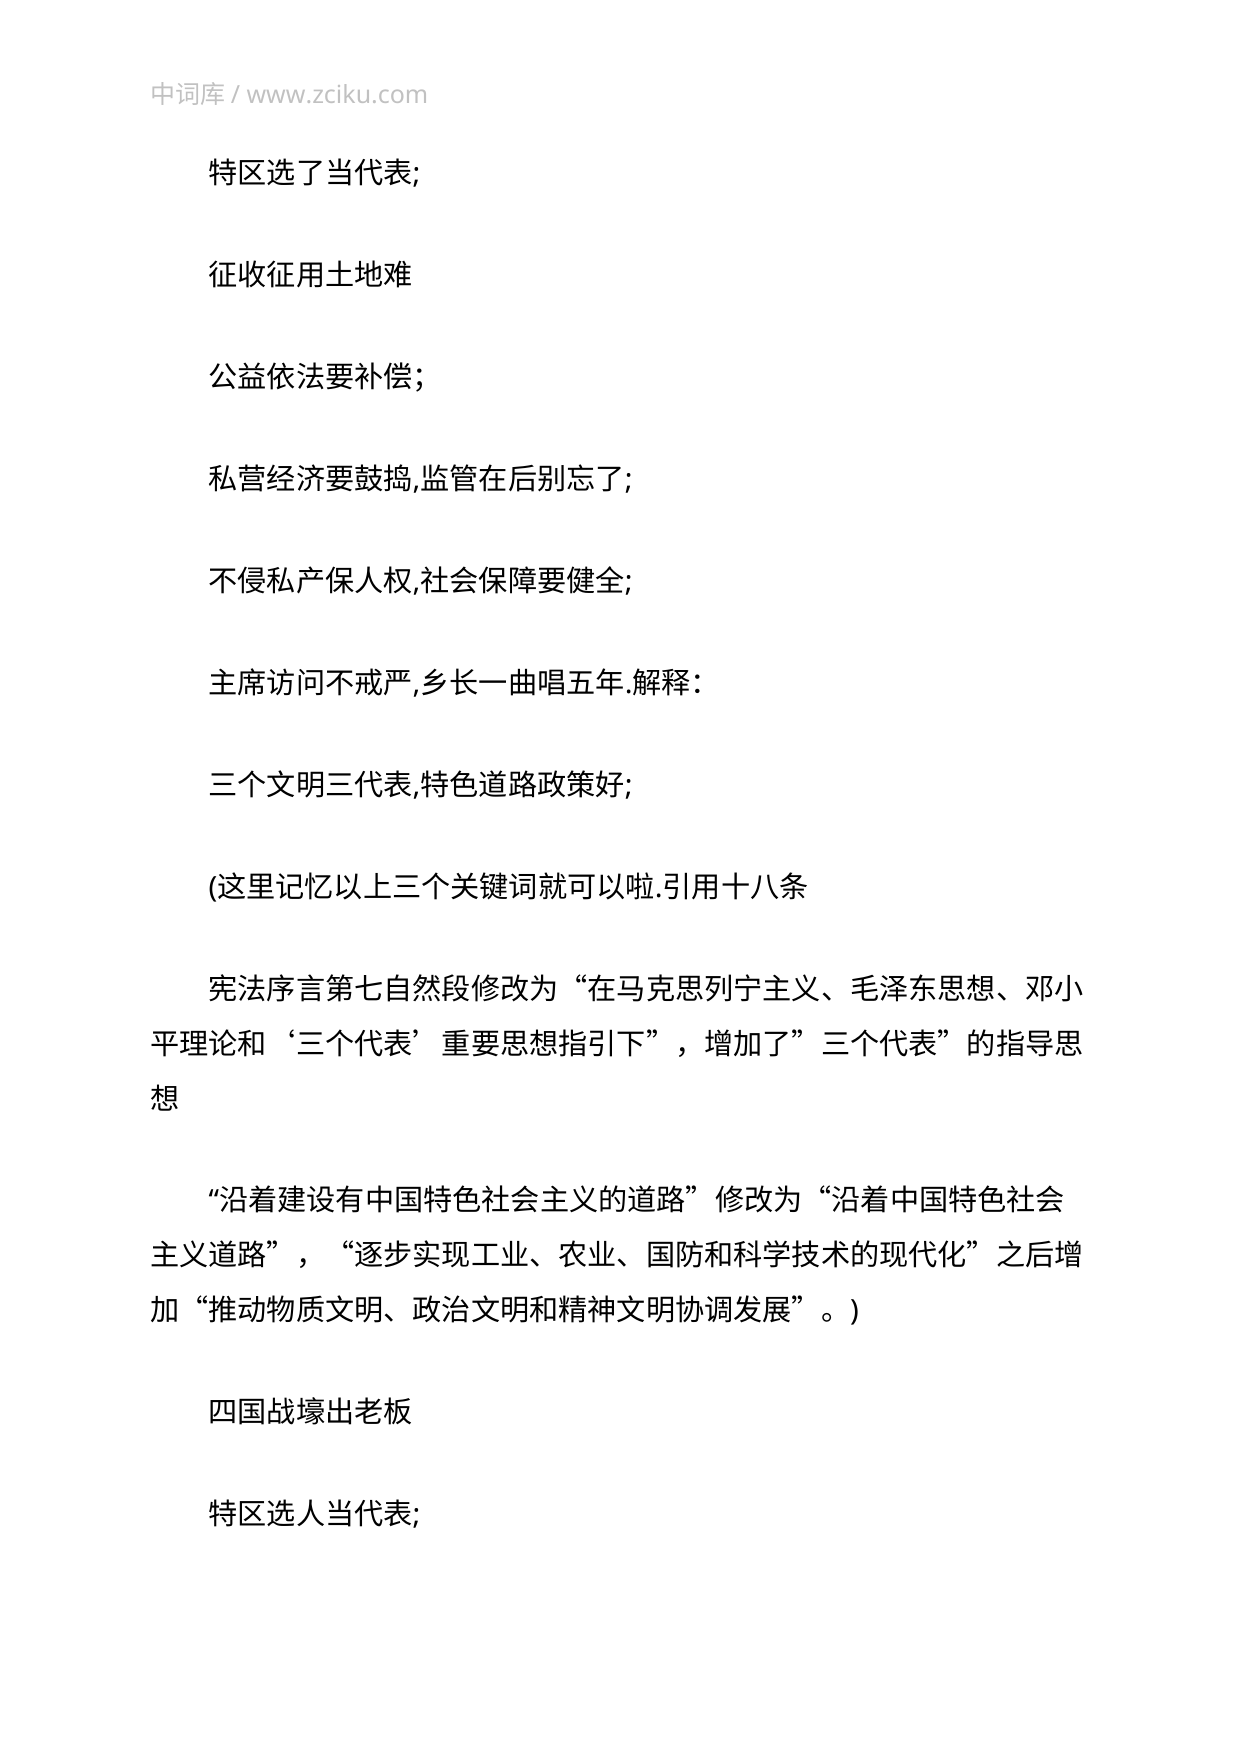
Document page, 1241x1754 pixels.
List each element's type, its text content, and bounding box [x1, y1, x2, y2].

text 三个文明三代表,特色道路政策好; [150, 761, 1090, 804]
text (这里记忆以上三个关键词就可以啦.引用十八条 [150, 863, 1090, 906]
text 四国战壕出老板 [150, 1389, 1090, 1431]
text 私营经济要鼓捣,监管在后别忘了; [150, 456, 1090, 498]
text 不侵私产保人权,社会保障要健全; [150, 557, 1090, 600]
text 主席访问不戒严,乡长一曲唱五年.解释： [150, 659, 1090, 702]
text 宪法序言第七自然段修改为“在马克思列宁主义、毛泽东思想、邓小平理论和‘三个代表’重要思想指引下”，增加了”三个代表”的指导思想 [150, 965, 1090, 1117]
text 公益依法要补偿； [150, 354, 1090, 396]
text 特区选人当代表; [150, 1491, 1090, 1533]
text 征收征用土地难 [150, 252, 1090, 294]
text “沿着建设有中国特色社会主义的道路”修改为“沿着中国特色社会主义道路”，“逐步实现工业、农业、国防和科学技术的现代化”之后增加“推动物质文明、政治文明和精神文明协调发展”。) [150, 1177, 1090, 1329]
text 特区选了当代表; [150, 150, 1090, 192]
